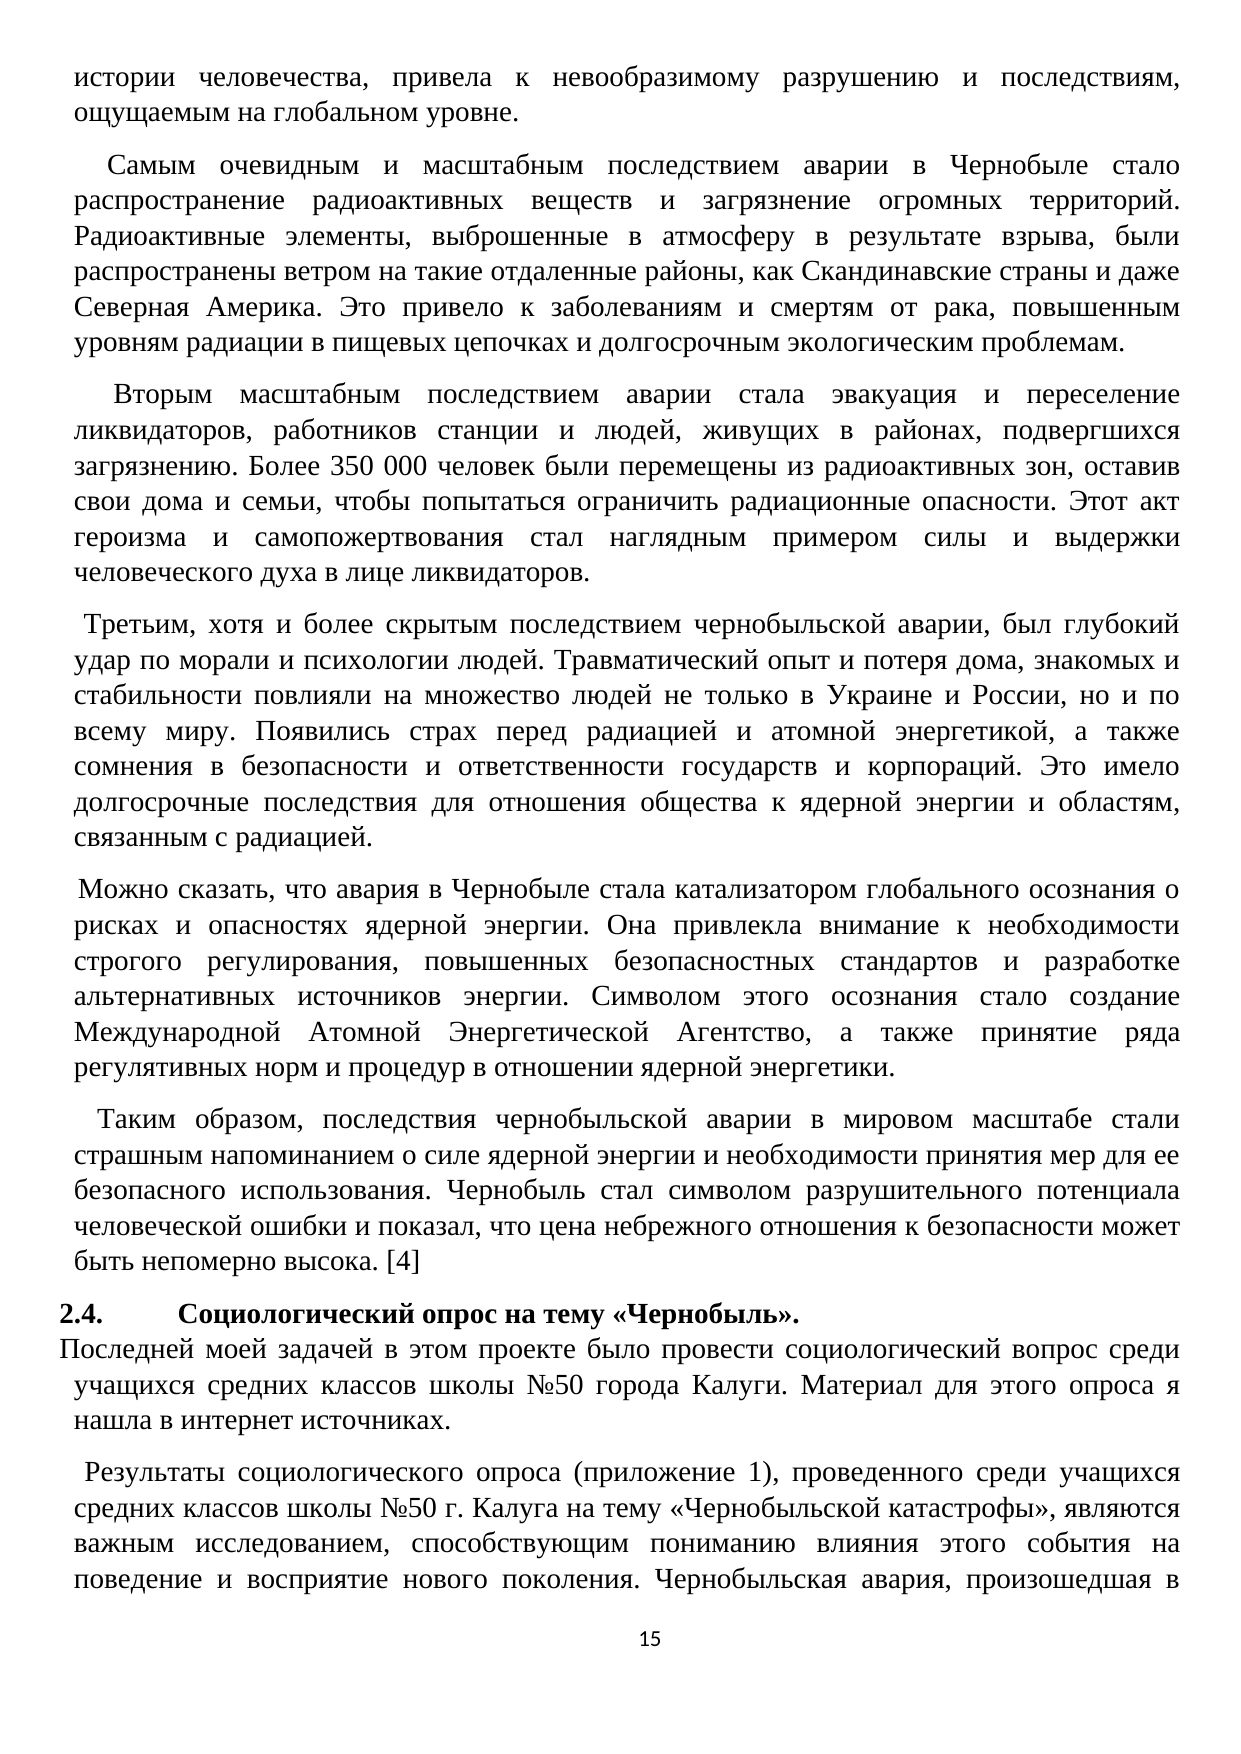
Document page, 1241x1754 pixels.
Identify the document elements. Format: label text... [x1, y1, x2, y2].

text Вторым масштабным последствием аварии стала эвакуация и переселение ликвидаторов, работников станции и людей, живущих в районах, подвергшихся загрязнению. Более 350 000 человек были перемещены из радиоактивных зон, оставив свои дома и семьи, чтобы попытаться ограничить радиационные опасности. Этот акт героизма и самопожертвования стал наглядным примером силы и выдержки человеческого духа в лице ликвидаторов. [59, 377, 1181, 588]
text Таким образом, последствия чернобыльской аварии в мировом масштабе стали страшным напоминанием о силе ядерной энергии и необходимости принятия мер для ее безопасного использования. Чернобыль стал символом разрушительного потенциала человеческой ошибки и показал, что цена небрежного отношения к безопасности может быть непомерно высока. [4] [59, 1101, 1181, 1277]
text Третьим, хотя и более скрытым последствием чернобыльской аварии, был глубокий удар по морали и психологии людей. Травматический опыт и потеря дома, знакомых и стабильности повлияли на множество людей не только в Украине и России, но и по всему миру. Появились страх перед радиацией и атомной энергетикой, а также сомнения в безопасности и ответственности государств и корпораций. Это имело долгосрочные последствия для отношения общества к ядерной энергии и областям, связанным с радиацией. [59, 606, 1181, 853]
text Самым очевидным и масштабным последствием аварии в Чернобыле стало распространение радиоактивных веществ и загрязнение огромных территорий. Радиоактивные элементы, выброшенные в атмосферу в результате взрыва, были распространены ветром на такие отдаленные районы, как Скандинавские страны и даже Северная Америка. Это привело к заболеваниям и смертям от рака, повышенным уровням радиации в пищевых цепочках и долгосрочным экологическим проблемам. [59, 147, 1181, 358]
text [59, 59, 1181, 128]
text Можно сказать, что авария в Чернобыле стала катализатором глобального осознания о рисках и опасностях ядерной энергии. Она привлекла внимание к необходимости строгого регулирования, повышенных безопасностных стандартов и разработке альтернативных источников энергии. Символом этого осознания стало создание Международной Атомной Энергетической Агентство, а также принятие ряда регулятивных норм и процедур в отношении ядерной энергетики. [59, 872, 1181, 1083]
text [59, 1454, 1181, 1594]
list Социологический опрос на тему «Чернобыль». [59, 1296, 1181, 1329]
text Последней моей задачей в этом проекте было провести социологический вопрос среди учащихся средних классов школы №50 города Калуги. Материал для этого опроса я нашла в интернет источниках. [59, 1331, 1181, 1436]
